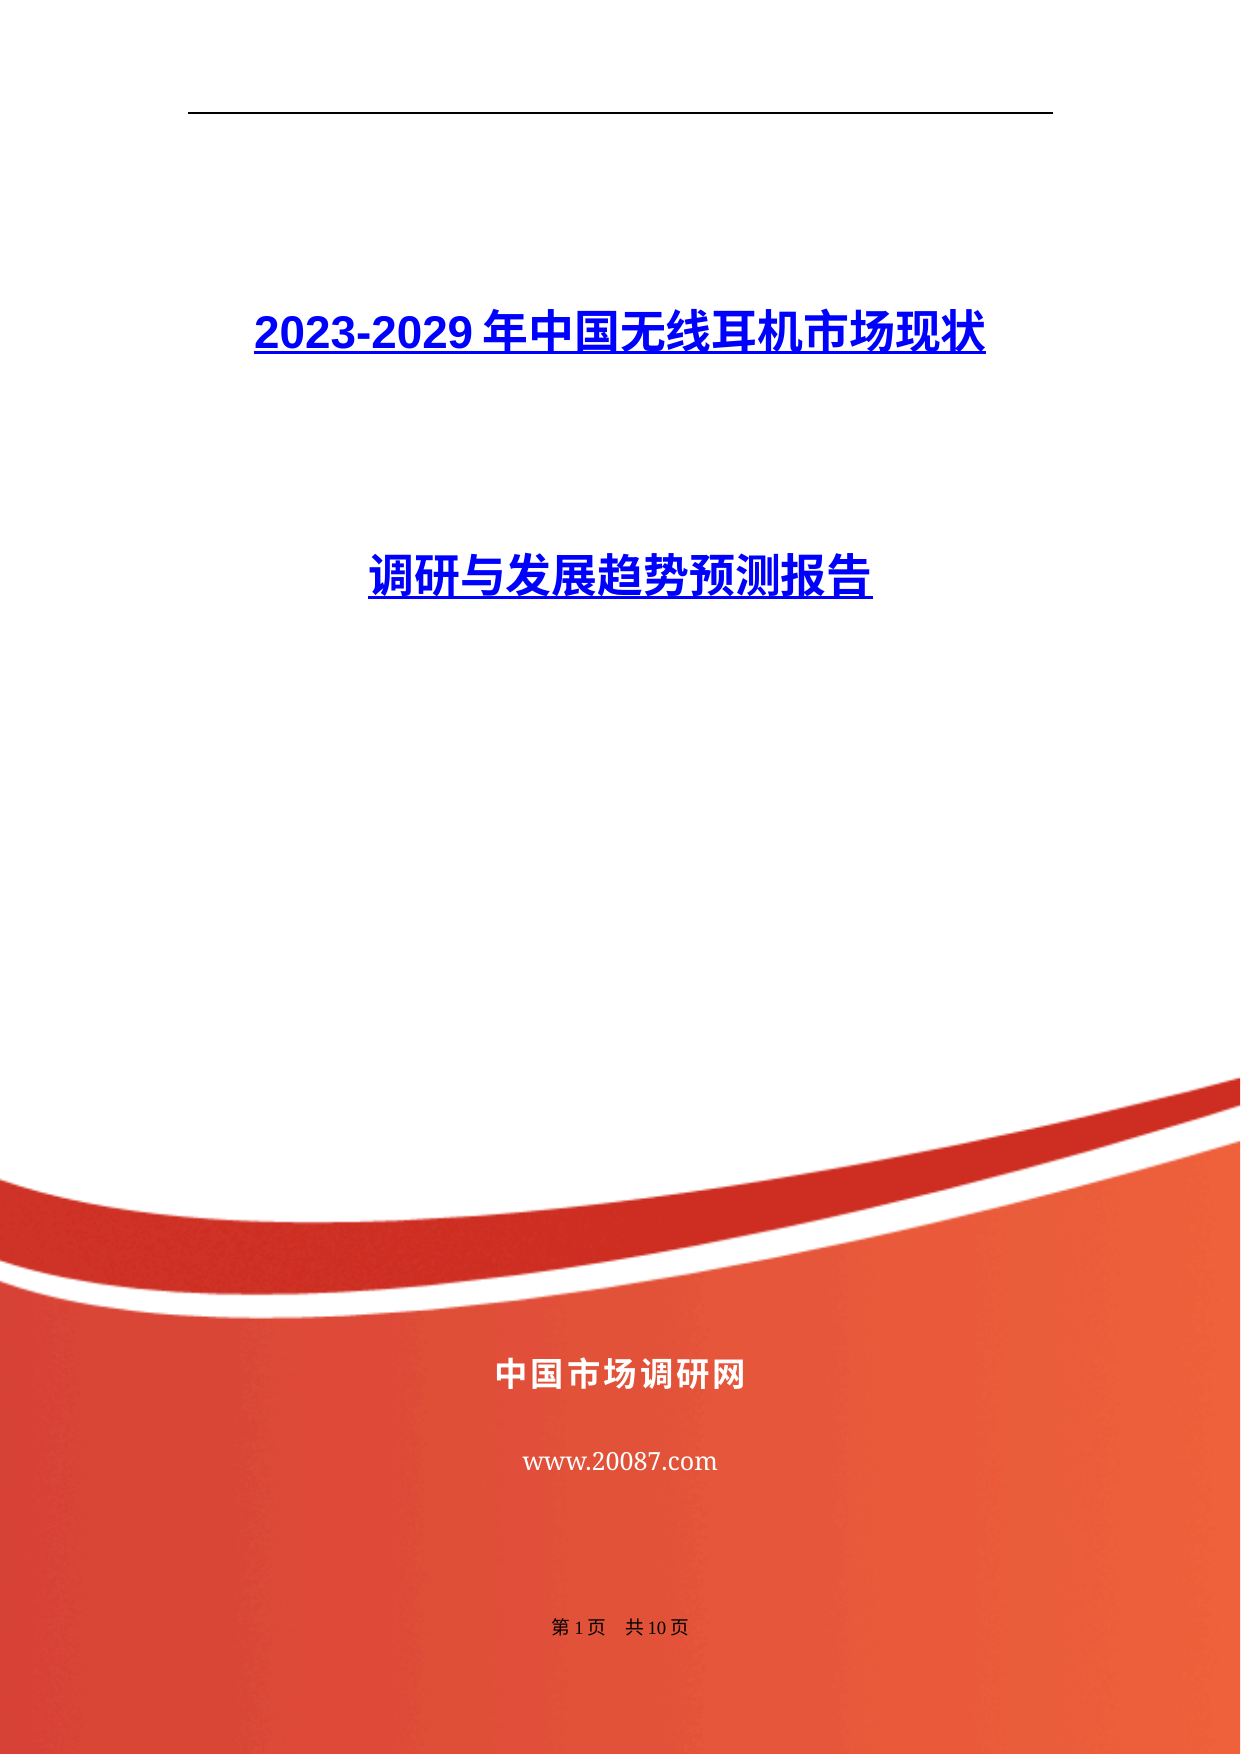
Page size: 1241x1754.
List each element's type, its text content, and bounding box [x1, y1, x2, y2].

subtitle 中国市场调研网 [187, 1339, 1053, 1404]
table_header 2023-2029年中国无线耳机市场现状调研与发展趋势预测报告 [188, 207, 1053, 773]
picture [0, 1006, 1241, 1754]
text www.20087.com [187, 1428, 1053, 1493]
